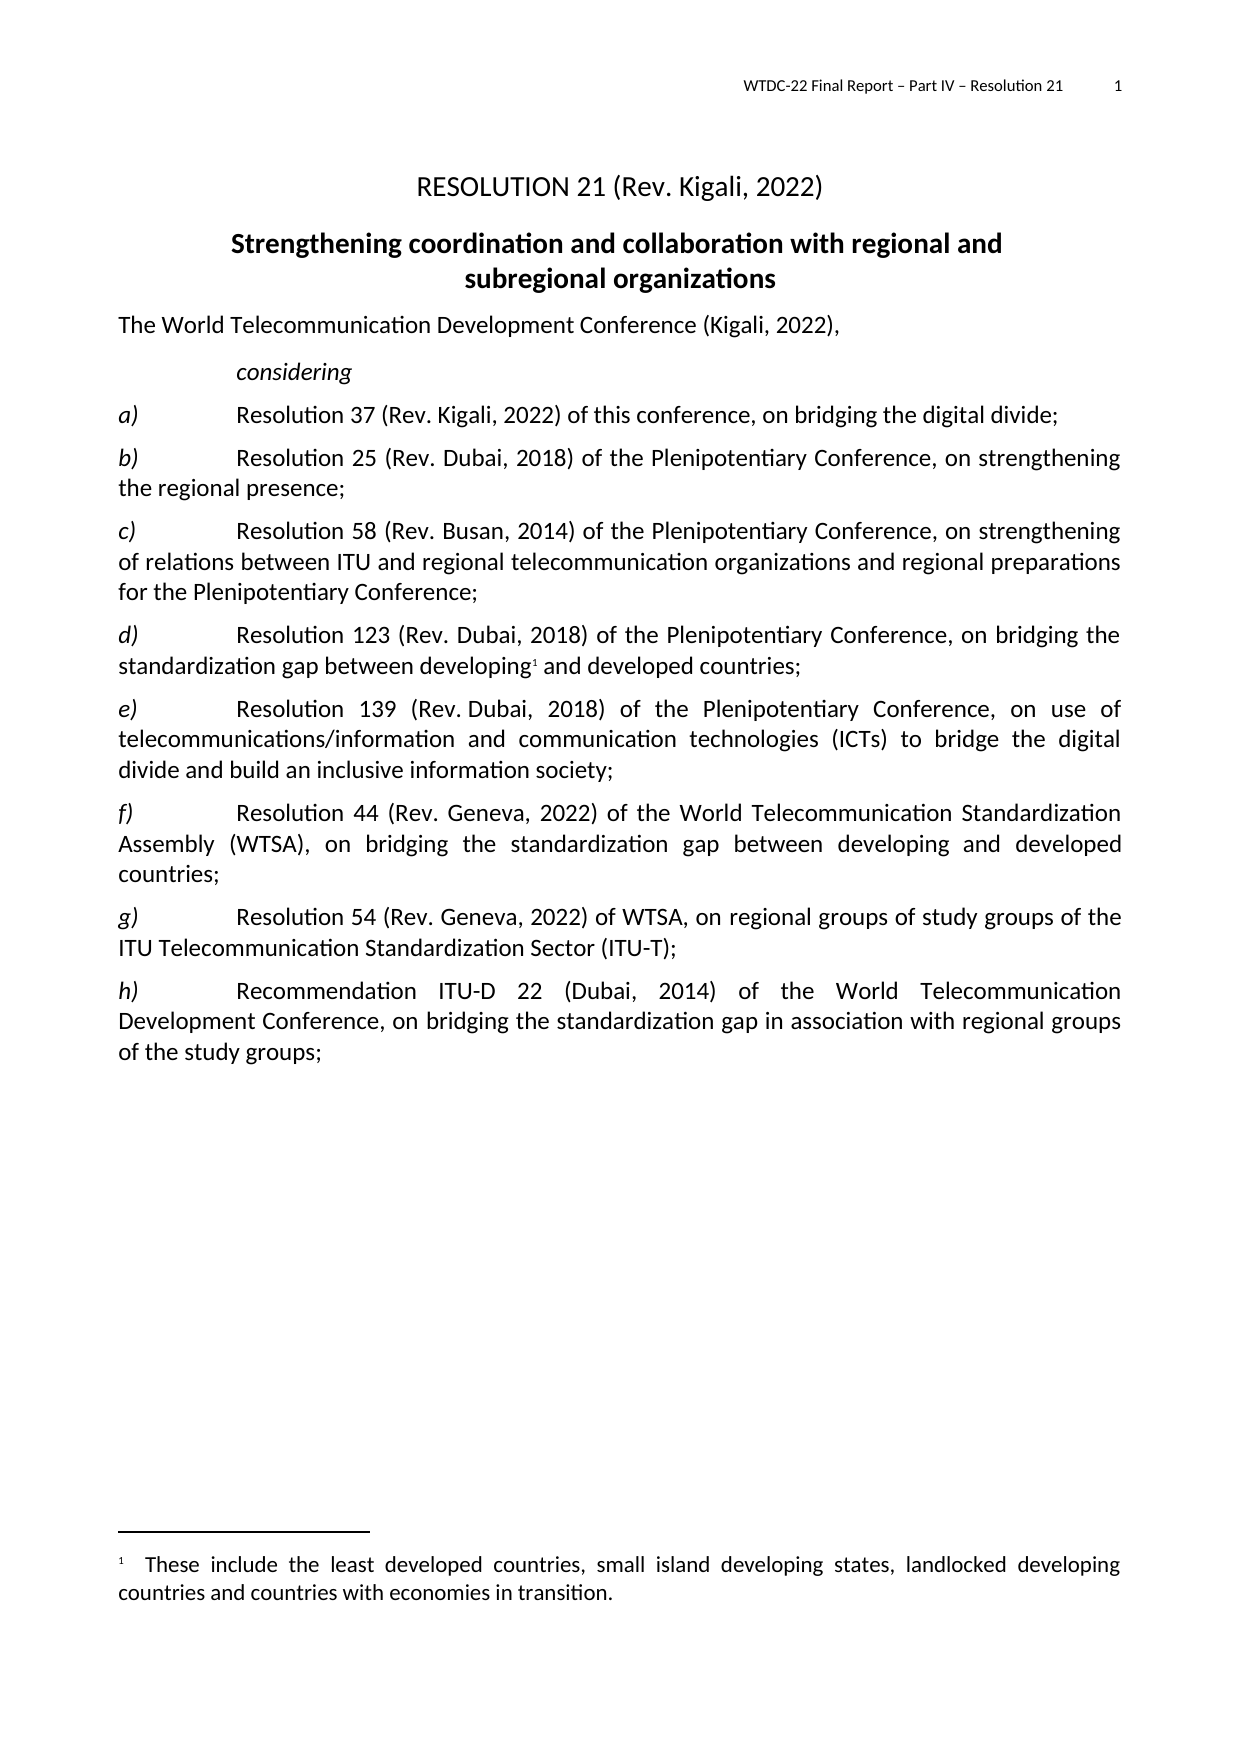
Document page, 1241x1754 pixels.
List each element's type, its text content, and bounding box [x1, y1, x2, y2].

title Strengthening coordination and collaboration with regional and subregional organizations [118, 225, 1122, 296]
text a) Resolution 37 (Rev. Kigali, 2022) of this conference, on bridging the digital divide; [118, 399, 1122, 429]
text e) Resolution 139 (Rev. Dubai, 2018) of the Plenipotentiary Conference, on use of telecommunications/information and communication technologies (ICTs) to bridge the digital divide and build an inclusive information society; [118, 693, 1122, 785]
text c) Resolution 58 (Rev. Busan, 2014) of the Plenipotentiary Conference, on strengthening of relations between ITU and regional telecommunication organizations and regional preparations for the Plenipotentiary Conference; [118, 516, 1122, 607]
text b) Resolution 25 (Rev. Dubai, 2018) of the Plenipotentiary Conference, on strengthening the regional presence; [118, 442, 1122, 503]
text g) Resolution 54 (Rev. Geneva, 2022) of WTSA, on regional groups of study groups of the ITU Telecommunication Standardization Sector (ITU-T); [118, 901, 1122, 962]
text d) Resolution 123 (Rev. Dubai, 2018) of the Plenipotentiary Conference, on bridging the standardization gap between developing and developed countries; [118, 619, 1122, 681]
text RESOLUTION 21 (Rev. Kigali, 2022) [118, 168, 1122, 204]
text f) Resolution 44 (Rev. Geneva, 2022) of the World Telecommunication Standardization Assembly (WTSA), on bridging the standardization gap between developing and developed countries; [118, 797, 1122, 889]
text considering [236, 356, 1122, 386]
text The World Telecommunication Development Conference (Kigali, 2022), [118, 309, 1122, 339]
text h) Recommendation ITU-D 22 (Dubai, 2014) of the World Telecommunication Development Conference, on bridging the standardization gap in association with regional groups of the study groups; [118, 975, 1122, 1066]
